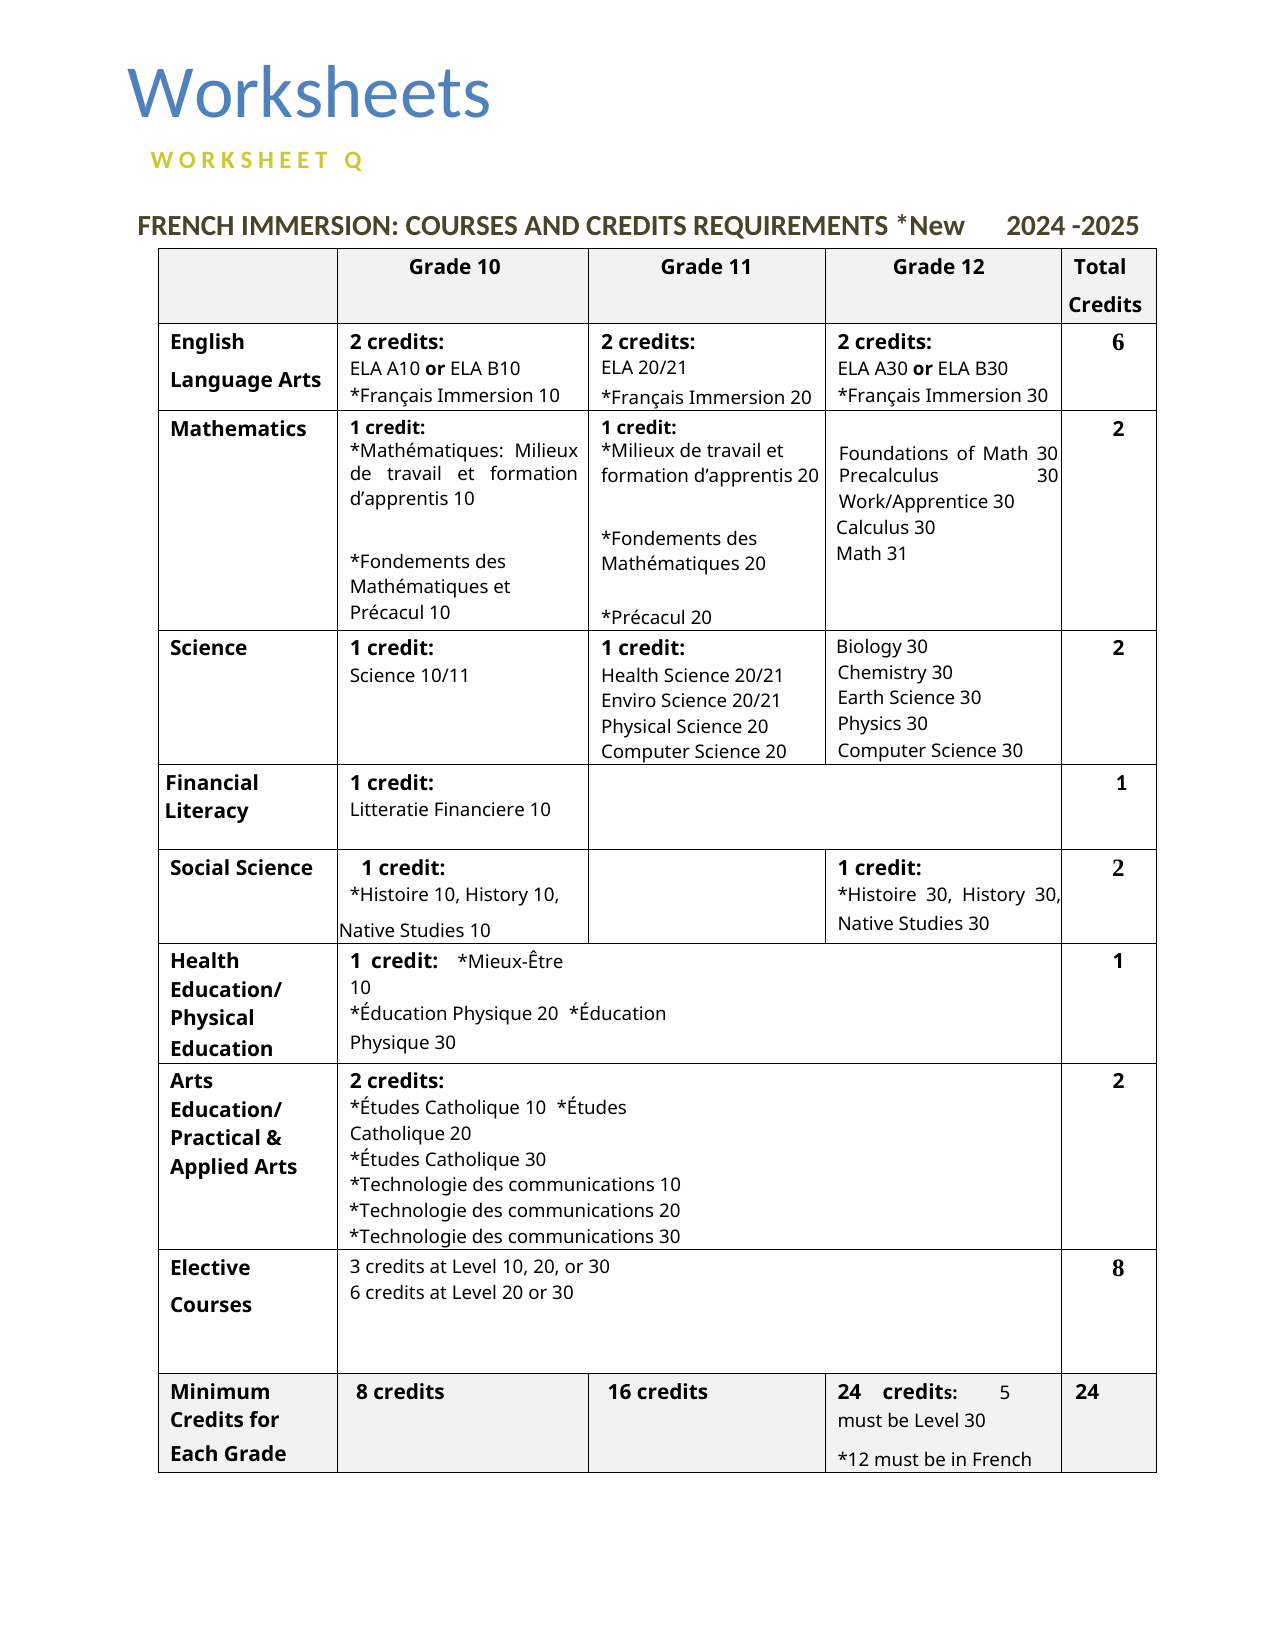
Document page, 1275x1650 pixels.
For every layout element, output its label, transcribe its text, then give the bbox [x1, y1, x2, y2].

table_cell 24 credits: 5 must be Level 30 *12 must be in French [826, 1374, 1061, 1472]
table_cell 2 [1062, 1064, 1156, 1249]
table_cell [589, 850, 825, 943]
table_cell 1 credit: *Mathématiques: Milieux de travail et formation d’apprentis 10 *Fondements des Mathématiques et Précacul 10 [338, 411, 588, 629]
table_cell 1 credit: Litteratie Financiere 10 [338, 765, 588, 849]
table_header Total Credits [1062, 249, 1156, 323]
table_cell 1 credit: *Milieux de travail et formation d’apprentis 20 *Fondements des Mathématiques 20 *Précacul 20 [589, 411, 825, 629]
table_cell Health Education/ Physical Education [159, 944, 337, 1063]
table_cell 1 [1062, 944, 1156, 1063]
table_cell Foundations of Math 30 Precalculus 30 Work/Apprentice 30 Calculus 30 Math 31 [826, 411, 1061, 629]
table_cell Arts Education/ Practical & Applied Arts [159, 1064, 337, 1249]
table_cell 1 credit: Science 10/11 [338, 631, 588, 764]
table_cell 1 credit: *Histoire 10, History 10, Native Studies 10 [338, 850, 588, 943]
table_cell 24 [1062, 1374, 1156, 1472]
table_cell 1 [1062, 765, 1156, 849]
table_cell Mathematics [159, 411, 337, 629]
table_cell Biology 30 Chemistry 30 Earth Science 30 Physics 30 Computer Science 30 [826, 631, 1061, 764]
table_cell Elective Courses [159, 1250, 337, 1373]
table_cell 16 credits [589, 1374, 825, 1472]
table_cell 2 [1062, 850, 1156, 943]
table_header Grade 10 [338, 249, 588, 323]
table_cell 1 credit: *Mieux-Être 10 *Éducation Physique 20 *Éducation Physique 30 [338, 944, 1061, 1063]
table_cell Science [159, 631, 337, 764]
table_cell 1 credit: Health Science 20/21 Enviro Science 20/21 Physical Science 20 Computer Science 20 [589, 631, 825, 764]
table_cell 3 credits at Level 10, 20, or 30 6 credits at Level 20 or 30 [338, 1250, 1061, 1373]
table_cell 2 credits: ELA A30 or ELA B30 *Français Immersion 30 [826, 324, 1061, 410]
table_cell 2 credits: ELA A10 or ELA B10 *Français Immersion 10 [338, 324, 588, 410]
table_cell 8 credits [338, 1374, 588, 1472]
text FRENCH IMMERSION: COURSES AND CREDITS REQUIREMENTS *New 2024 -2025 [127, 207, 1141, 243]
table_cell Minimum Credits for Each Grade [159, 1374, 337, 1472]
table_cell Financial Literacy [159, 765, 337, 849]
table_header Grade 11 [589, 249, 825, 323]
table_cell 2 [1062, 411, 1156, 629]
table_cell 2 credits: *Études Catholique 10 *Études Catholique 20 *Études Catholique 30 *Technologie des communications 10 *Technologie des communications 20 *Technologie des communications 30 [338, 1064, 1061, 1249]
table_header [159, 249, 337, 323]
table_cell 6 [1062, 324, 1156, 410]
text W O R K S H E E T Q [150, 144, 1141, 174]
table_cell 8 [1062, 1250, 1156, 1373]
table_cell 2 [1062, 631, 1156, 764]
table_cell Social Science [159, 850, 337, 943]
text Worksheets [127, 45, 1141, 137]
table_cell English Language Arts [159, 324, 337, 410]
table_cell [589, 765, 1061, 849]
table_header Grade 12 [826, 249, 1061, 323]
table_cell 2 credits: ELA 20/21 *Français Immersion 20 [589, 324, 825, 410]
table_cell 1 credit: *Histoire 30, History 30, Native Studies 30 [826, 850, 1061, 943]
